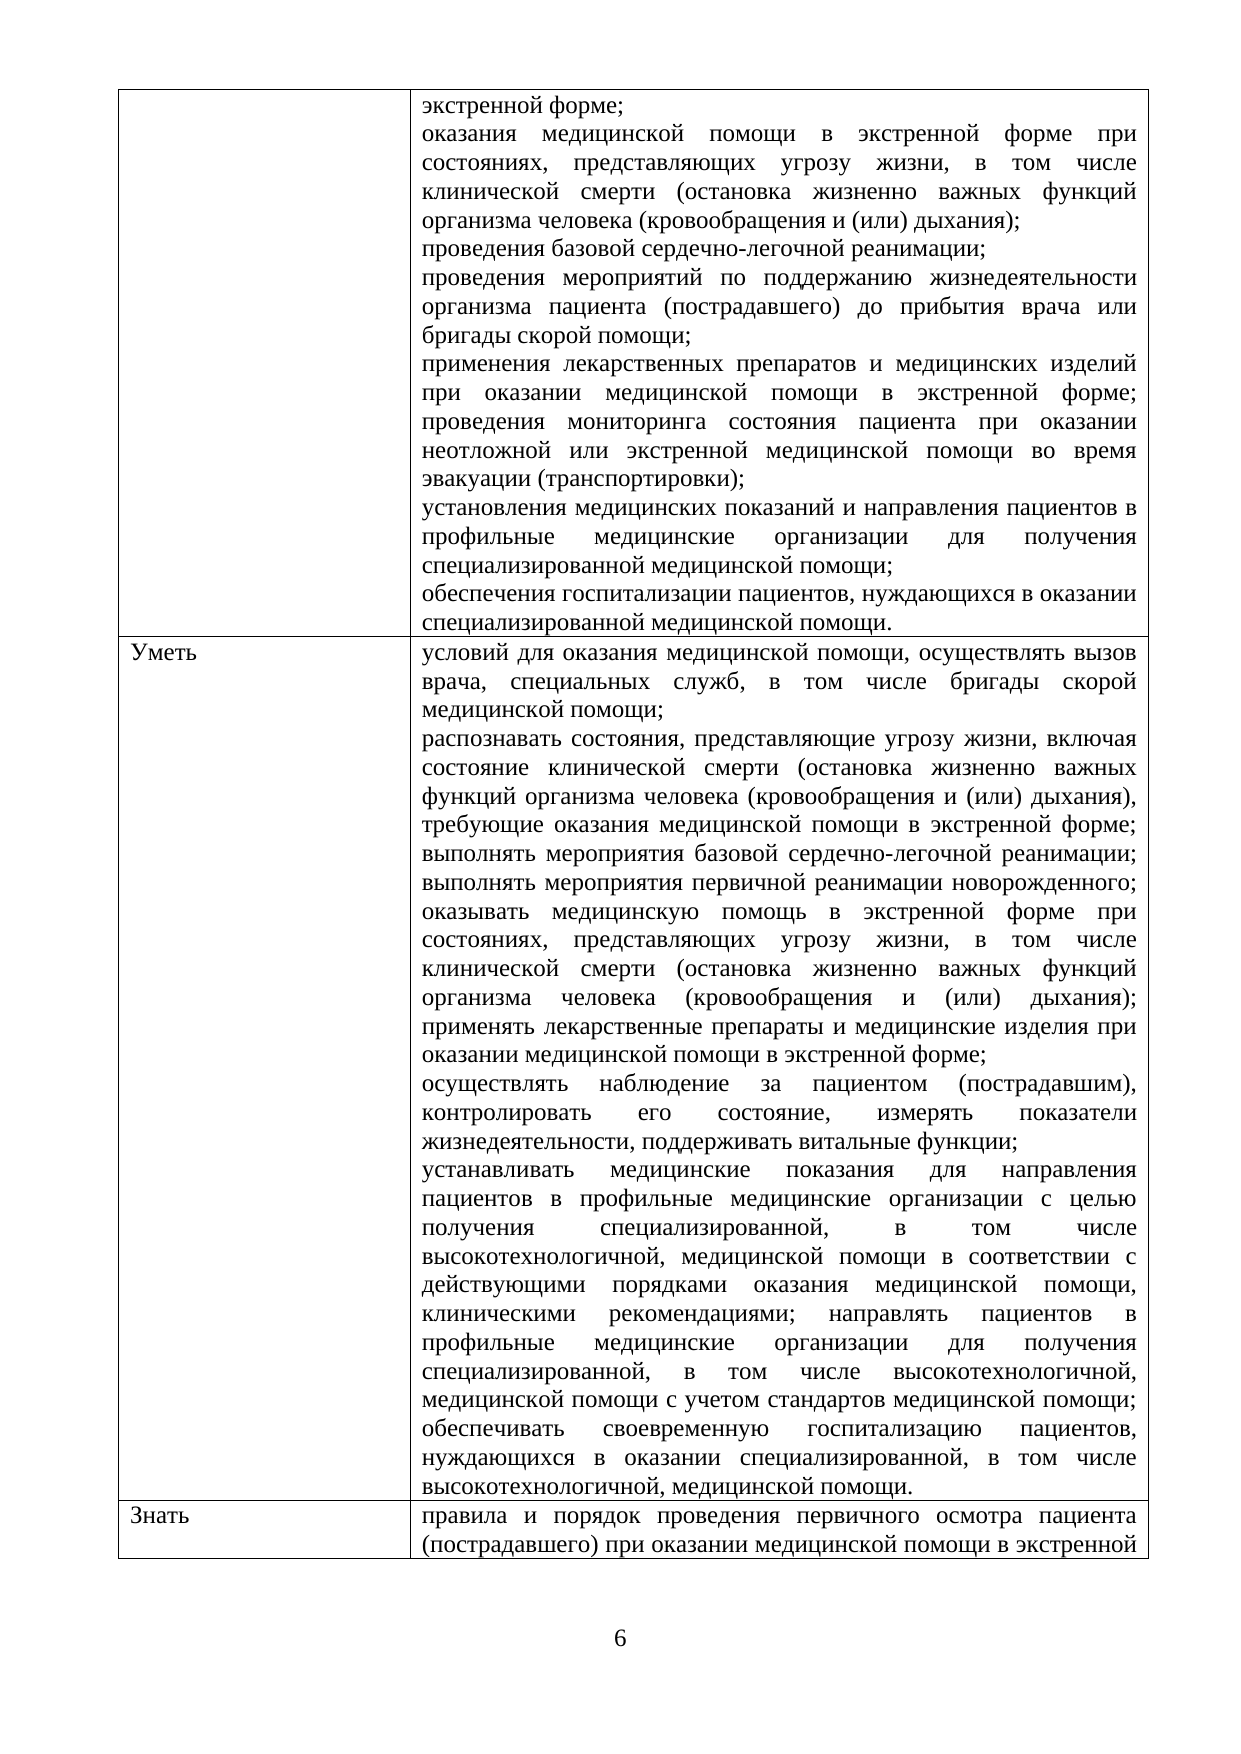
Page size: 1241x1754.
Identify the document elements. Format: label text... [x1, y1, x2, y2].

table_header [119, 90, 410, 636]
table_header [411, 90, 1148, 636]
table_cell условий для оказания медицинской помощи, осуществлять вызов врача, специальных служб, в том числе бригады скорой медицинской помощи; распознавать состояния, представляющие угрозу жизни, включая состояние клинической смерти (остановка жизненно важных функций организма человека (кровообращения и (или) дыхания), требующие оказания медицинской помощи в экстренной форме; выполнять мероприятия базовой сердечно-легочной реанимации; выполнять мероприятия первичной реанимации новорожденного; оказывать медицинскую помощь в экстренной форме при состояниях, представляющих угрозу жизни, в том числе клинической смерти (остановка жизненно важных функций организма человека (кровообращения и (или) дыхания); применять лекарственные препараты и медицинские изделия при оказании медицинской помощи в экстренной форме; осуществлять наблюдение за пациентом (пострадавшим), контролировать его состояние, измерять показатели жизнедеятельности, поддерживать витальные функции; устанавливать медицинские показания для направления пациентов в профильные медицинские организации с целью получения специализированной, в том числе высокотехнологичной, медицинской помощи в соответствии с действующими порядками оказания медицинской помощи, клиническими рекомендациями; направлять пациентов в профильные медицинские организации для получения специализированной, в том числе высокотехнологичной, медицинской помощи с учетом стандартов медицинской помощи; обеспечивать своевременную госпитализацию пациентов, нуждающихся в оказании специализированной, в том числе высокотехнологичной, медицинской помощи. [411, 637, 1148, 1499]
table_cell Уметь [119, 637, 410, 1499]
table_cell Знать [119, 1501, 410, 1558]
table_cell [411, 1501, 1148, 1558]
